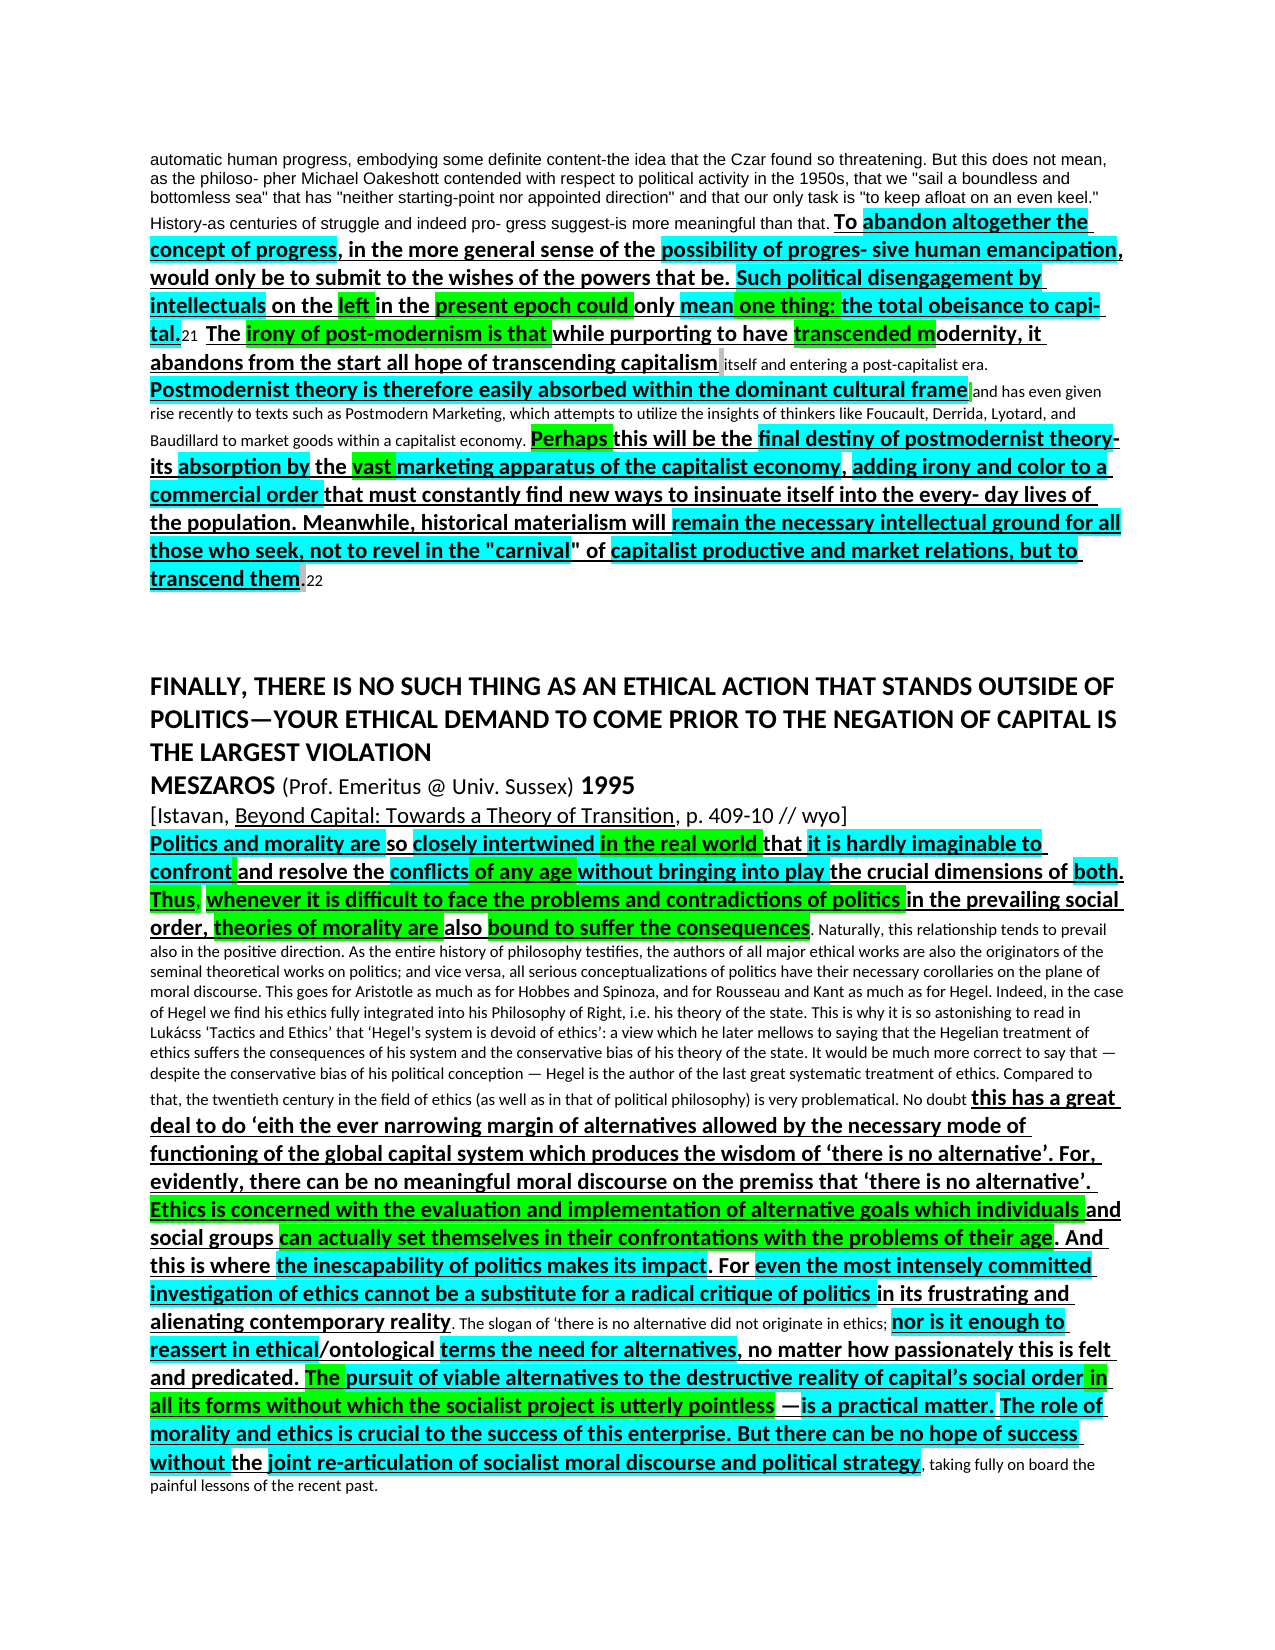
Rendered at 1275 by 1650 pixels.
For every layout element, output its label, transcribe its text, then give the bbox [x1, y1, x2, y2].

text Politics and morality are so closely intertwined in the real world that it is hardly imaginable to confront and resolve the conflicts of any age without bringing into play the crucial dimensions of both. Thus, whenever it is difficult to face the problems and contradictions of politics in the prevailing social order, theories of morality are also bound to suffer the consequences. Naturally, this relationship tends to prevail also in the positive direction. As the entire history of philosophy testifies, the authors of all major ethical works are also the originators of the seminal theoretical works on politics; and vice versa, all serious conceptualizations of politics have their necessary corollaries on the plane of moral discourse. This goes for Aristotle as much as for Hobbes and Spinoza, and for Rousseau and Kant as much as for Hegel. Indeed, in the case of Hegel we find his ethics fully integrated into his Philosophy of Right, i.e. his theory of the state. This is why it is so astonishing to read in Lukácss ‘Tactics and Ethics’ that ‘Hegel’s system is devoid of ethics’: a view which he later mellows to saying that the Hegelian treatment of ethics suffers the consequences of his system and the conservative bias of his theory of the state. It would be much more correct to say that — despite the conservative bias of his political conception — Hegel is the author of the last great systematic treatment of ethics. Compared to that, the twentieth century in the field of ethics (as well as in that of political philosophy) is very problematical. No doubt this has a great deal to do ‘eith the ever narrowing margin of alternatives allowed by the necessary mode of functioning of the global capital system which produces the wisdom of ‘there is no alternative’. For, evidently, there can be no meaningful moral discourse on the premiss that ‘there is no alternative’. Ethics is concerned with the evaluation and implementation of alternative goals which individuals and social groups can actually set themselves in their confrontations with the problems of their age. And this is where the inescapability of politics makes its impact. For even the most intensely committed investigation of ethics cannot be a substitute for a radical critique of politics in its frustrating and alienating contemporary reality. The slogan of ‘there is no alternative did not originate in ethics; nor is it enough to reassert in ethical/ontological terms the need for alternatives, no matter how passionately this is felt and predicated. The pursuit of viable alternatives to the destructive reality of capital’s social order in all its forms without which the socialist project is utterly pointless —is a practical matter. The role of morality and ethics is crucial to the success of this enterprise. But there can be no hope of success without the joint re-articulation of socialist moral discourse and political strategy, taking fully on board the painful lessons of the recent past. [150, 829, 1125, 1496]
text MESZAROS (Prof. Emeritus @ Univ. Sussex) 1995 [150, 768, 1125, 801]
subtitle FINALLY, THERE IS NO SUCH THING AS AN ETHICAL ACTION THAT STANDS OUTSIDE OF POLITICS—YOUR ETHICAL DEMAND TO COME PRIOR TO THE NEGATION OF CAPITAL IS THE LARGEST VIOLATION [150, 669, 1125, 768]
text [150, 150, 1125, 592]
text [Istavan, Beyond Capital: Towards a Theory of Transition, p. 409-10 // wyo] [150, 801, 1125, 829]
